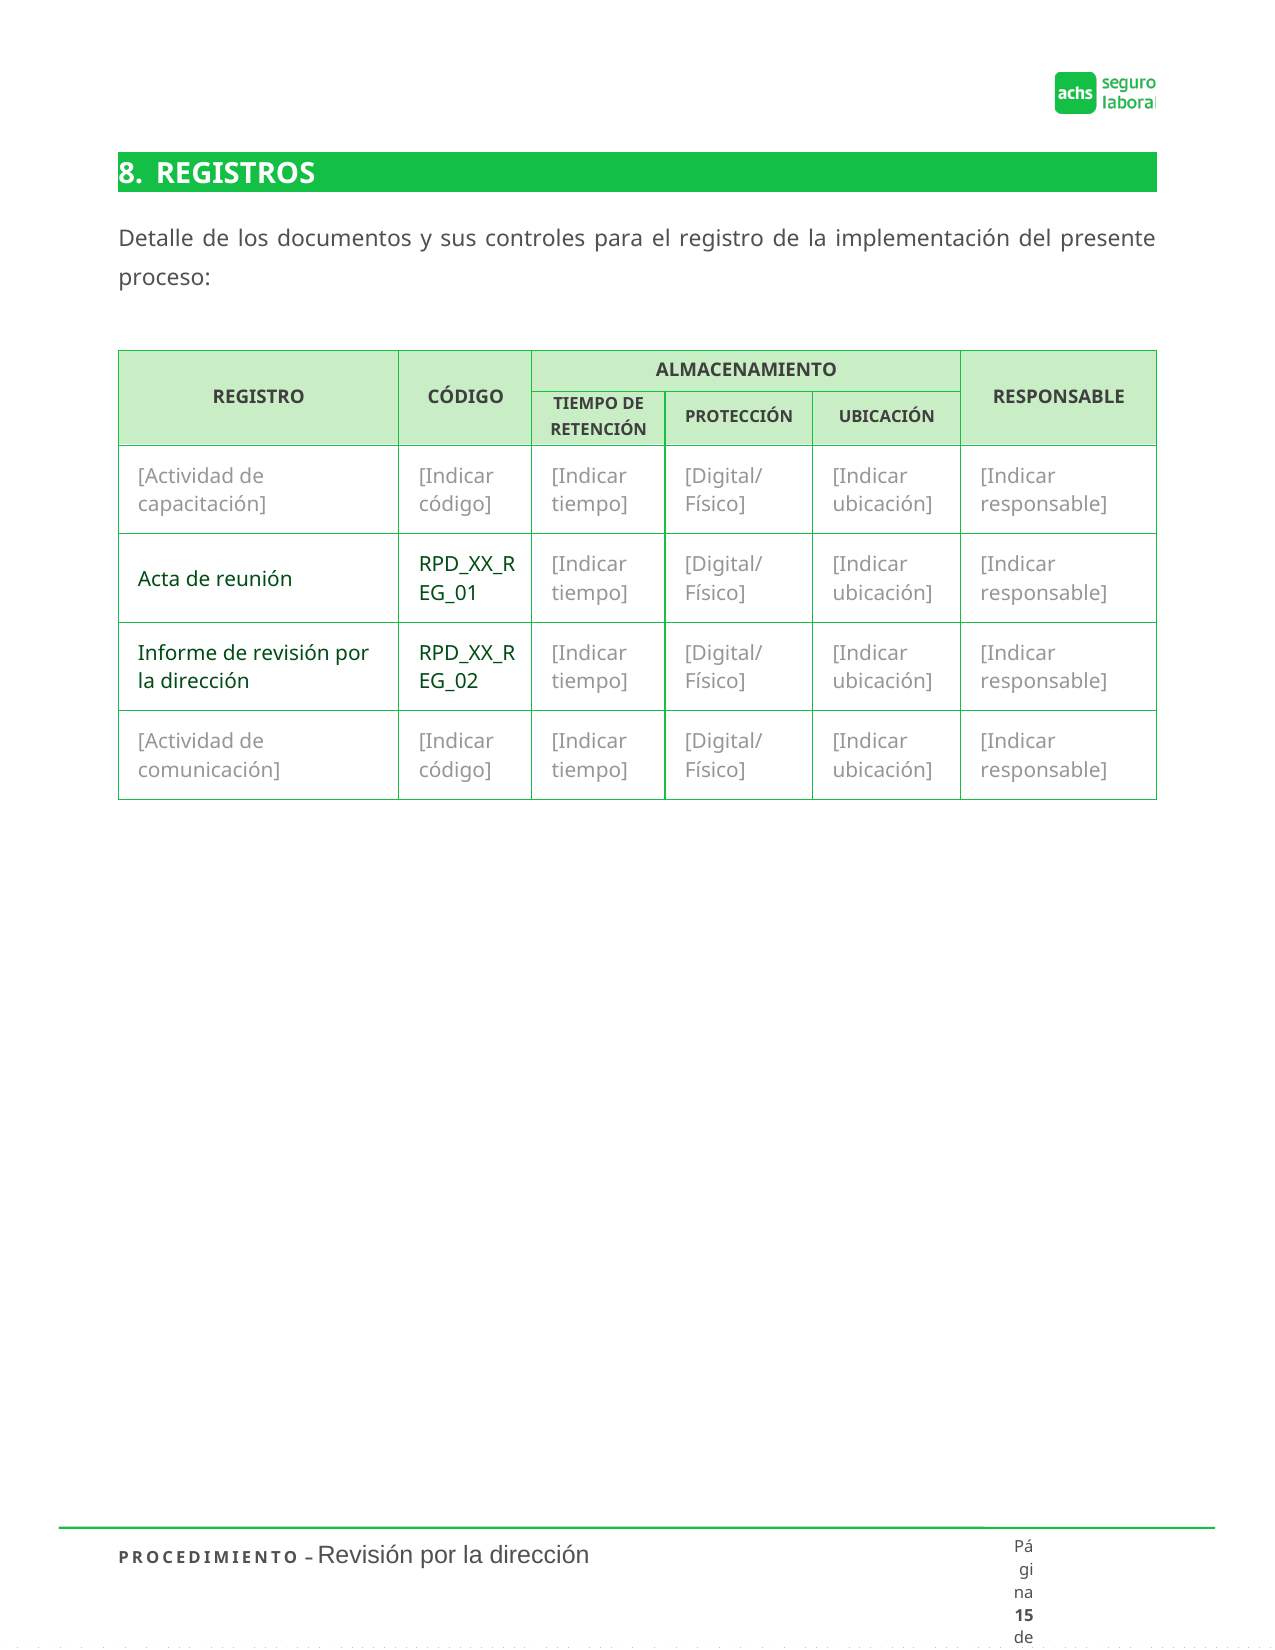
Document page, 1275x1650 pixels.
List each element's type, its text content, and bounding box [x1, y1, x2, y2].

table_cell [Actividad de comunicación] [119, 711, 398, 799]
text Detalle de los documentos y sus controles para el registro de la implementación del presente proceso: [118, 222, 1157, 293]
table_cell [Indicar responsable] [961, 711, 1156, 799]
table_cell TIEMPO DE RETENCIÓN [532, 392, 664, 444]
table_cell RPD_XX_REG_01 [399, 534, 531, 622]
table_cell [Indicar código] [399, 446, 531, 533]
table_cell [Indicar tiempo] [532, 534, 664, 622]
table_cell [Indicar tiempo] [532, 623, 664, 710]
table_cell [Indicar ubicación] [813, 534, 960, 622]
table_cell Informe de revisión por la dirección [119, 623, 398, 710]
table_cell RPD_XX_REG_02 [399, 623, 531, 710]
table_cell PROTECCIÓN [666, 392, 812, 444]
table_cell UBICACIÓN [813, 392, 960, 444]
table_cell [Indicar tiempo] [532, 446, 664, 533]
table_header CÓDIGO [399, 351, 531, 444]
table_cell [Indicar ubicación] [813, 446, 960, 533]
table_cell [Indicar responsable] [961, 534, 1156, 622]
table_cell [Digital/ Físico] [666, 623, 812, 710]
table_cell [Indicar tiempo] [532, 711, 664, 799]
table_cell [Digital/ Físico] [666, 534, 812, 622]
table_cell [Indicar responsable] [961, 623, 1156, 710]
table_cell [Digital/ Físico] [666, 711, 812, 799]
table_cell [Actividad de capacitación] [119, 446, 398, 533]
table_cell [Indicar código] [399, 711, 531, 799]
table_header RESPONSABLE [961, 351, 1156, 444]
table_cell [Indicar ubicación] [813, 623, 960, 710]
subtitle REGISTROS [118, 152, 1157, 192]
table_cell [Indicar responsable] [961, 446, 1156, 533]
table_cell [Indicar ubicación] [813, 711, 960, 799]
table_cell [Digital/ Físico] [666, 446, 812, 533]
table_header ALMACENAMIENTO [532, 351, 960, 391]
table_cell Acta de reunión [119, 534, 398, 622]
table_header REGISTRO [119, 351, 398, 444]
